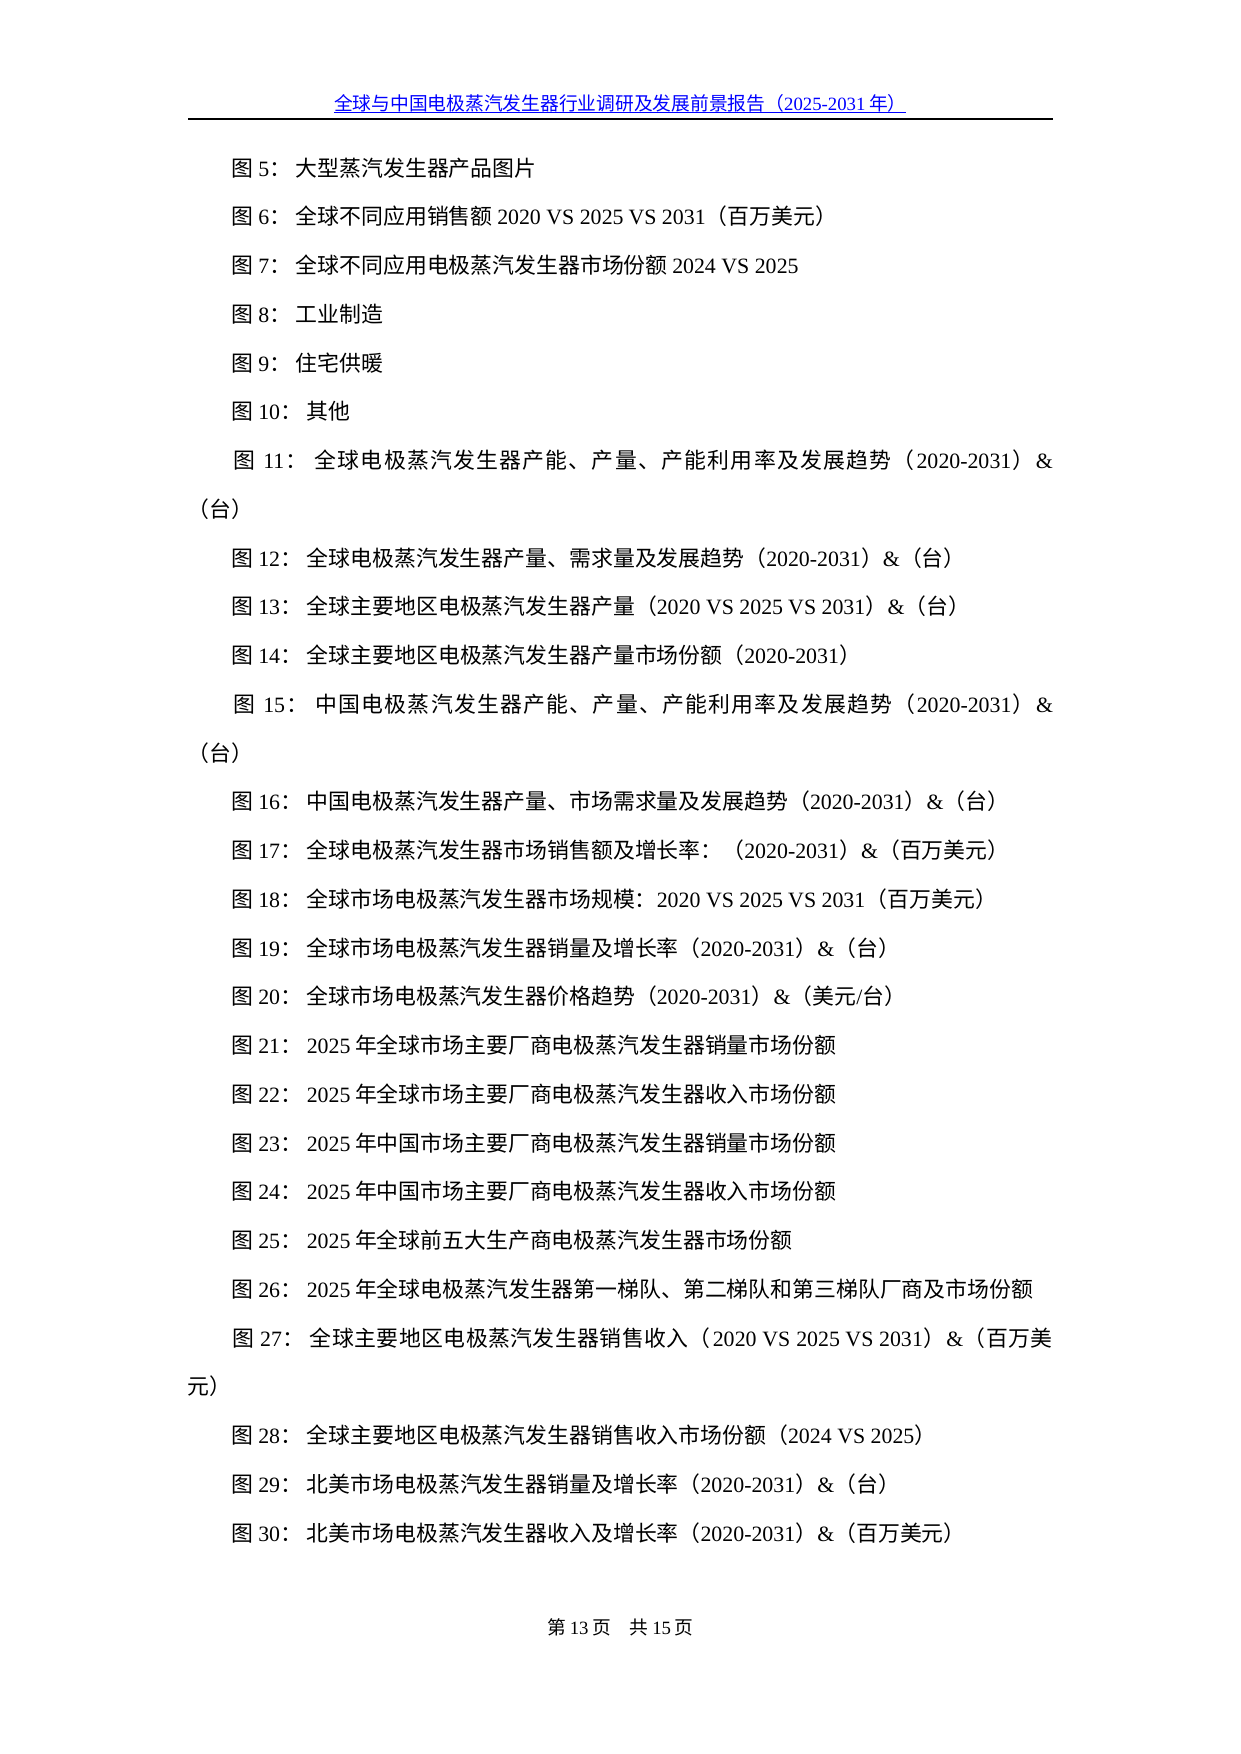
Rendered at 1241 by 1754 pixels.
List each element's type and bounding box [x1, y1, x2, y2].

text [187, 150, 1053, 1548]
